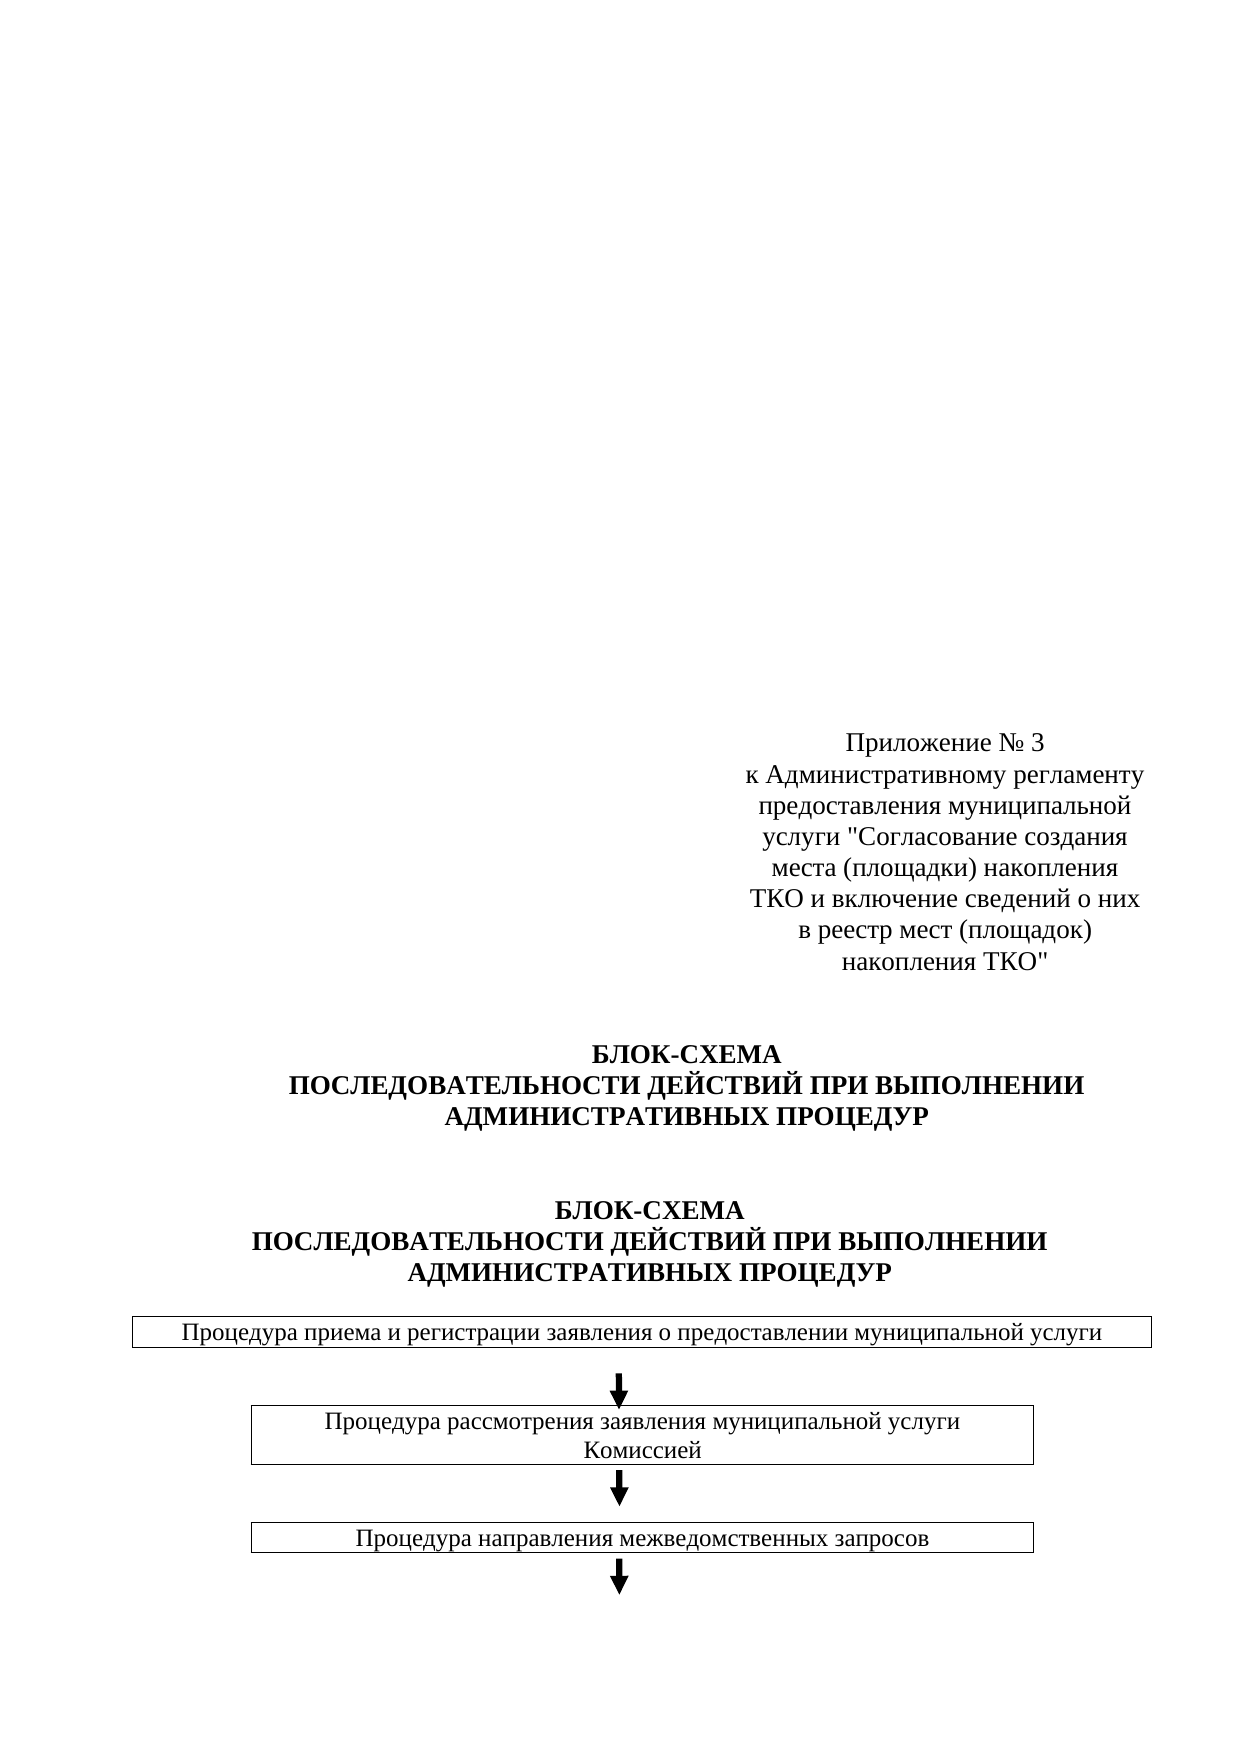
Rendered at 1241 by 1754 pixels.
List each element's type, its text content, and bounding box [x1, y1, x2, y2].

text БЛОК-СХЕМА [148, 1038, 1152, 1069]
text АДМИНИСТРАТИВНЫХ ПРОЦЕДУР [148, 1256, 1152, 1287]
table_header Процедура приема и регистрации заявления о предоставлении муниципальной услуги [133, 1317, 1151, 1347]
text ПОСЛЕДОВАТЕЛЬНОСТИ ДЕЙСТВИЙ ПРИ ВЫПОЛНЕНИИ [148, 1069, 1152, 1100]
table_header Процедура направления межведомственных запросов [252, 1523, 1033, 1552]
text Приложение № 3 к Административному регламенту предоставления муниципальной услуги "Согласование создания места (площадки) накопления ТКО и включение сведений о них в реестр мест (площадок) накопления ТКО" [738, 727, 1152, 976]
text АДМИНИСТРАТИВНЫХ ПРОЦЕДУР [148, 1100, 1152, 1131]
text БЛОК-СХЕМА [148, 1194, 1152, 1225]
text ПОСЛЕДОВАТЕЛЬНОСТИ ДЕЙСТВИЙ ПРИ ВЫПОЛНЕНИИ [148, 1225, 1152, 1256]
table_header Процедура рассмотрения заявления муниципальной услуги Комиссией [252, 1406, 1033, 1464]
